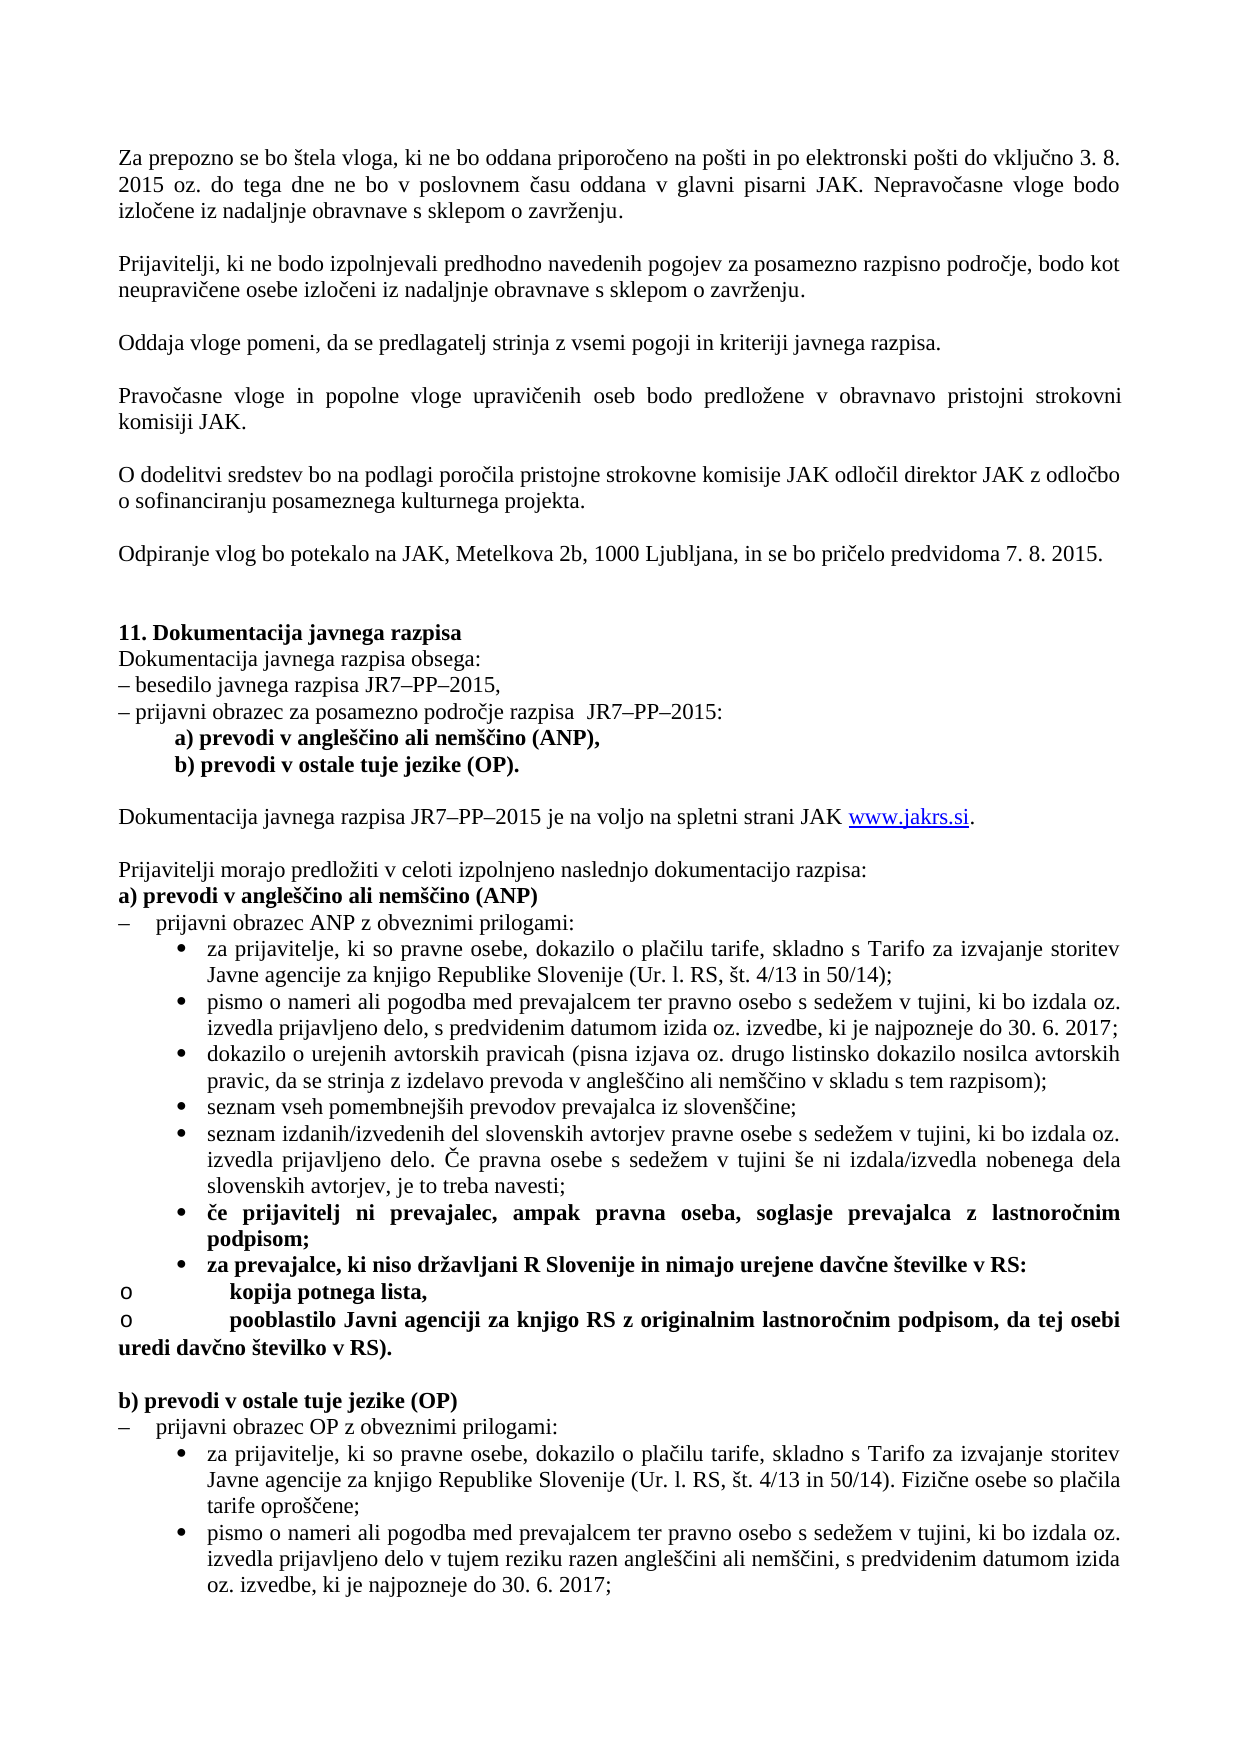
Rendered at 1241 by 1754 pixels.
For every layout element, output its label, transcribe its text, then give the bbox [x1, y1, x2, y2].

list pooblastilo Javni agenciji za knjigo RS z originalnim lastnoročnim podpisom, da tej osebi uredi davčno številko v RS). [118, 1306, 1122, 1361]
list za prijavitelje, ki so pravne osebe, dokazilo o plačilu tarife, skladno s Tarifo za izvajanje storitev Javne agencije za knjigo Republike Slovenije (Ur. l. RS, št. 4/13 in 50/14). Fizične osebe so plačila tarife oproščene; [177, 1439, 1122, 1519]
list prijavni obrazec OP z obveznimi prilogami: [118, 1413, 1122, 1439]
list pismo o nameri ali pogodba med prevajalcem ter pravno osebo s sedežem v tujini, ki bo izdala oz. izvedla prijavljeno delo, s predvidenim datumom izida oz. izvedbe, ki je najpozneje do 30. 6. 2017; [177, 988, 1122, 1041]
list seznam izdanih/izvedenih del slovenskih avtorjev pravne osebe s sedežem v tujini, ki bo izdala oz. izvedla prijavljeno delo. Če pravna osebe s sedežem v tujini še ni izdala/izvedla nobenega dela slovenskih avtorjev, je to treba navesti; [177, 1119, 1122, 1199]
text – besedilo javnega razpisa JR7–PP–2015, [118, 672, 1122, 698]
text O dodelitvi sredstev bo na podlagi poročila pristojne strokovne komisije JAK odločil direktor JAK z odločbo o sofinanciranju posameznega kulturnega projekta. [118, 461, 1122, 513]
text b) prevodi v ostale tuje jezike (OP) [118, 1387, 1122, 1413]
text Dokumentacija javnega razpisa obsega: [118, 645, 1122, 672]
list seznam vseh pomembnejših prevodov prevajalca iz slovenščine; [177, 1093, 1122, 1119]
text Prijavitelji morajo predložiti v celoti izpolnjeno naslednjo dokumentacijo razpisa: [118, 856, 1122, 882]
list pismo o nameri ali pogodba med prevajalcem ter pravno osebo s sedežem v tujini, ki bo izdala oz. izvedla prijavljeno delo v tujem reziku razen angleščini ali nemščini, s predvidenim datumom izida oz. izvedbe, ki je najpozneje do 30. 6. 2017; [177, 1519, 1122, 1598]
text 11. Dokumentacija javnega razpisa [118, 619, 1122, 645]
text Prijavitelji, ki ne bodo izpolnjevali predhodno navedenih pogojev za posamezno razpisno področje, bodo kot neupravičene osebe izločeni iz nadaljnje obravnave s sklepom o zavrženju. [118, 250, 1122, 303]
list dokazilo o urejenih avtorskih pravicah (pisna izjava oz. drugo listinsko dokazilo nosilca avtorskih pravic, da se strinja z izdelavo prevoda v angleščino ali nemščino v skladu s tem razpisom); [177, 1041, 1122, 1093]
text – prijavni obrazec za posamezno področje razpisa JR7–PP–2015: [118, 698, 1122, 724]
list kopija potnega lista, [118, 1278, 1122, 1306]
list prijavni obrazec ANP z obveznimi prilogami: [118, 909, 1122, 935]
text Oddaja vloge pomeni, da se predlagatelj strinja z vsemi pogoji in kriteriji javnega razpisa. [118, 329, 1122, 355]
text Za prepozno se bo štela vloga, ki ne bo oddana priporočeno na pošti in po elektronski pošti do vključno 3. 8. 2015 oz. do tega dne ne bo v poslovnem času oddana v glavni pisarni JAK. Nepravočasne vloge bodo izločene iz nadaljnje obravnave s sklepom o zavrženju. [118, 144, 1122, 223]
text Odpiranje vlog bo potekalo na JAK, Metelkova 2b, 1000 Ljubljana, in se bo pričelo predvidoma 7. 8. 2015. [118, 540, 1122, 566]
text a) prevodi v angleščino ali nemščino (ANP) [118, 882, 1122, 909]
text Dokumentacija javnega razpisa JR7–PP–2015 je na voljo na spletni strani JAK www.jakrs.si. [118, 803, 1122, 830]
list če prijavitelj ni prevajalec, ampak pravna oseba, soglasje prevajalca z lastnoročnim podpisom; [177, 1199, 1122, 1251]
text b) prevodi v ostale tuje jezike (OP). [118, 751, 1122, 777]
text Pravočasne vloge in popolne vloge upravičenih oseb bodo predložene v obravnavo pristojni strokovni komisiji JAK. [118, 382, 1122, 434]
list za prijavitelje, ki so pravne osebe, dokazilo o plačilu tarife, skladno s Tarifo za izvajanje storitev Javne agencije za knjigo Republike Slovenije (Ur. l. RS, št. 4/13 in 50/14); [177, 935, 1122, 988]
text a) prevodi v angleščino ali nemščino (ANP), [118, 724, 1122, 751]
list za prevajalce, ki niso državljani R Slovenije in nimajo urejene davčne številke v RS: [177, 1251, 1122, 1278]
